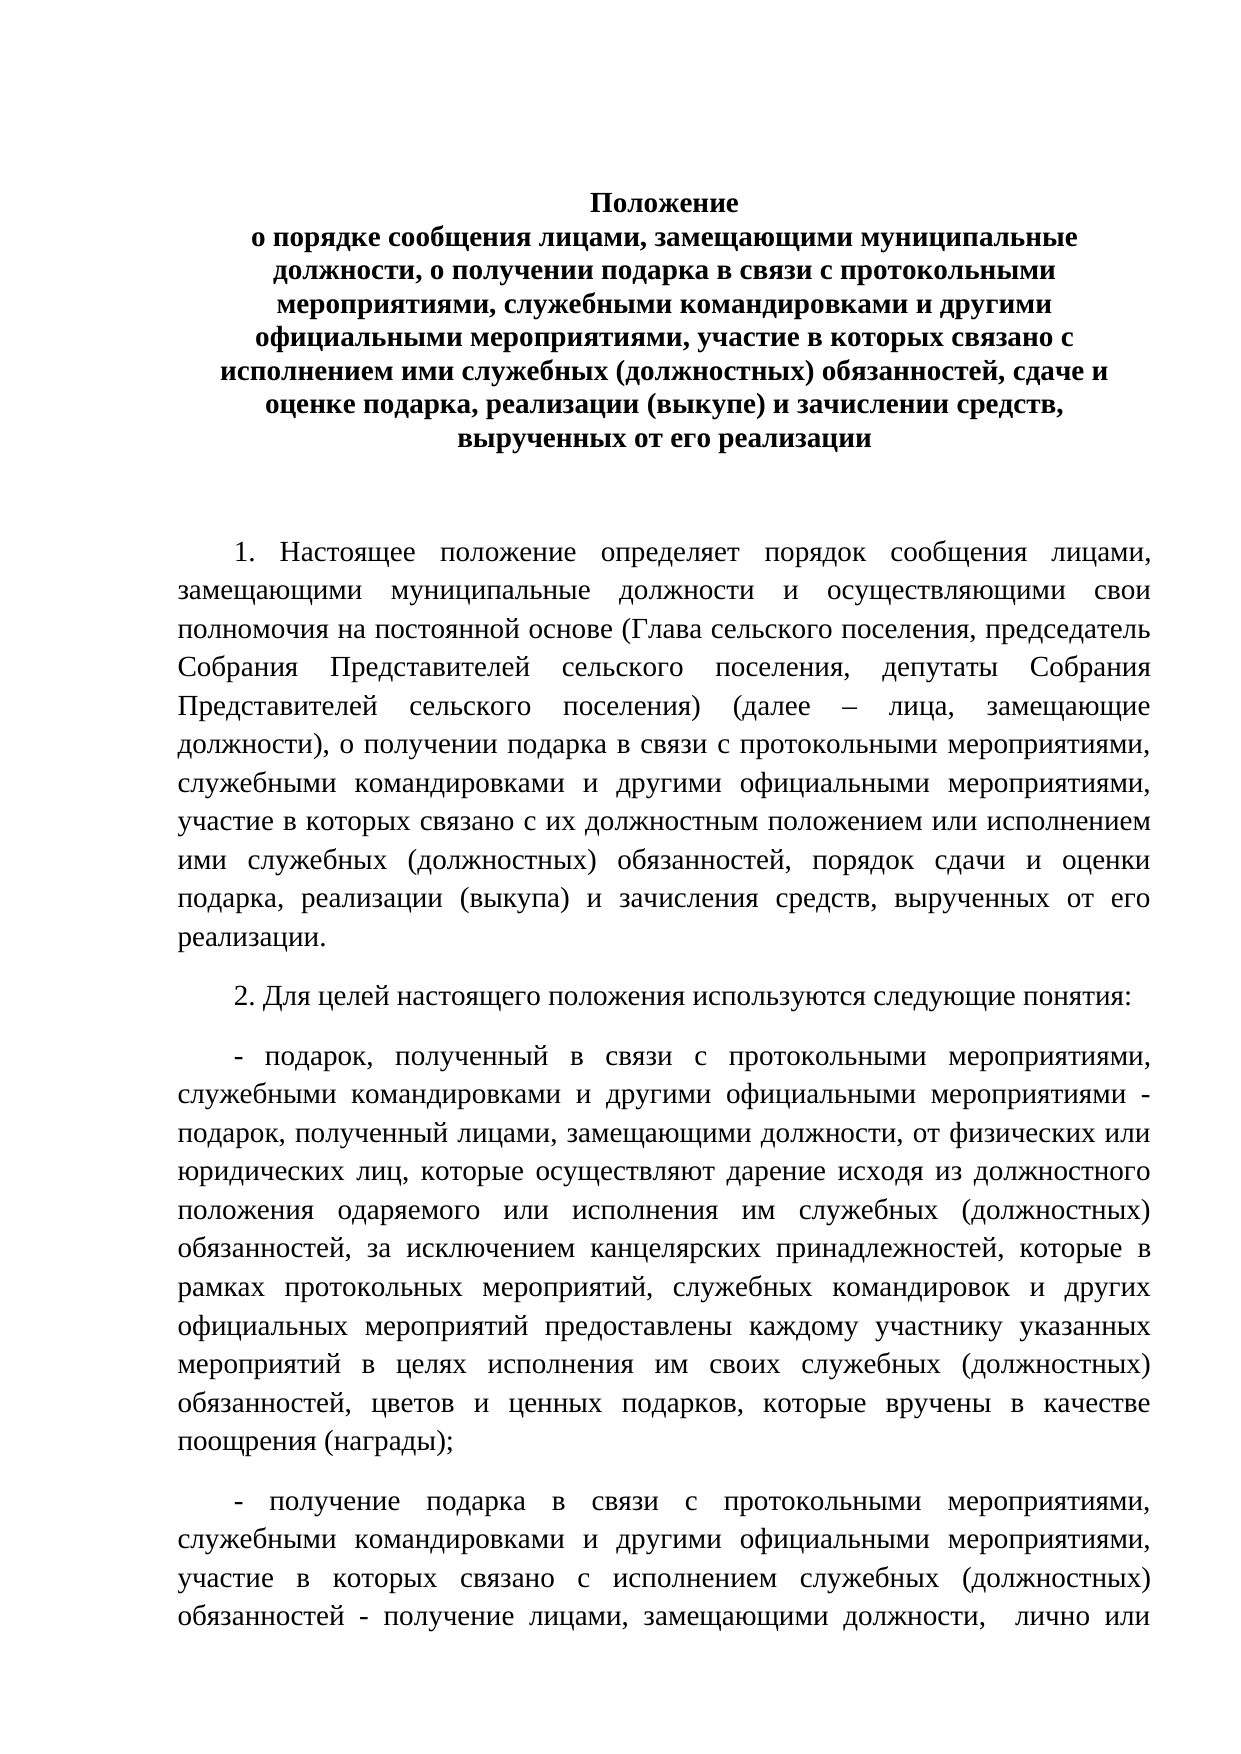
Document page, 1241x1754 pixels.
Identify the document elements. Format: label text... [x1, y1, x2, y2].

text Положение [177, 185, 1152, 219]
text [177, 1483, 1152, 1632]
text о порядке сообщения лицами, замещающими муниципальные должности, о получении подарка в связи с протокольными мероприятиями, служебными командировками и другими официальными мероприятиями, участие в которых связано с исполнением ими служебных (должностных) обязанностей, сдаче и оценке подарка, реализации (выкупе) и зачислении средств, вырученных от его реализации [177, 219, 1152, 453]
text - подарок, полученный в связи с протокольными мероприятиями, служебными командировками и другими официальными мероприятиями - подарок, полученный лицами, замещающими должности, от физических или юридических лиц, которые осуществляют дарение исходя из должностного положения одаряемого или исполнения им служебных (должностных) обязанностей, за исключением канцелярских принадлежностей, которые в рамках протокольных мероприятий, служебных командировок и других официальных мероприятий предоставлены каждому участнику указанных мероприятий в целях исполнения им своих служебных (должностных) обязанностей, цветов и ценных подарков, которые вручены в качестве поощрения (награды); [177, 1038, 1152, 1457]
text 2. Для целей настоящего положения используются следующие понятия: [177, 978, 1152, 1012]
text 1. Настоящее положение определяет порядок сообщения лицами, замещающими муниципальные должности и осуществляющими свои полномочия на постоянной основе (Глава сельского поселения, председатель Собрания Представителей сельского поселения, депутаты Собрания Представителей сельского поселения) (далее – лица, замещающие должности), о получении подарка в связи с протокольными мероприятиями, служебными командировками и другими официальными мероприятиями, участие в которых связано с их должностным положением или исполнением ими служебных (должностных) обязанностей, порядок сдачи и оценки подарка, реализации (выкупа) и зачисления средств, вырученных от его реализации. [177, 534, 1152, 953]
